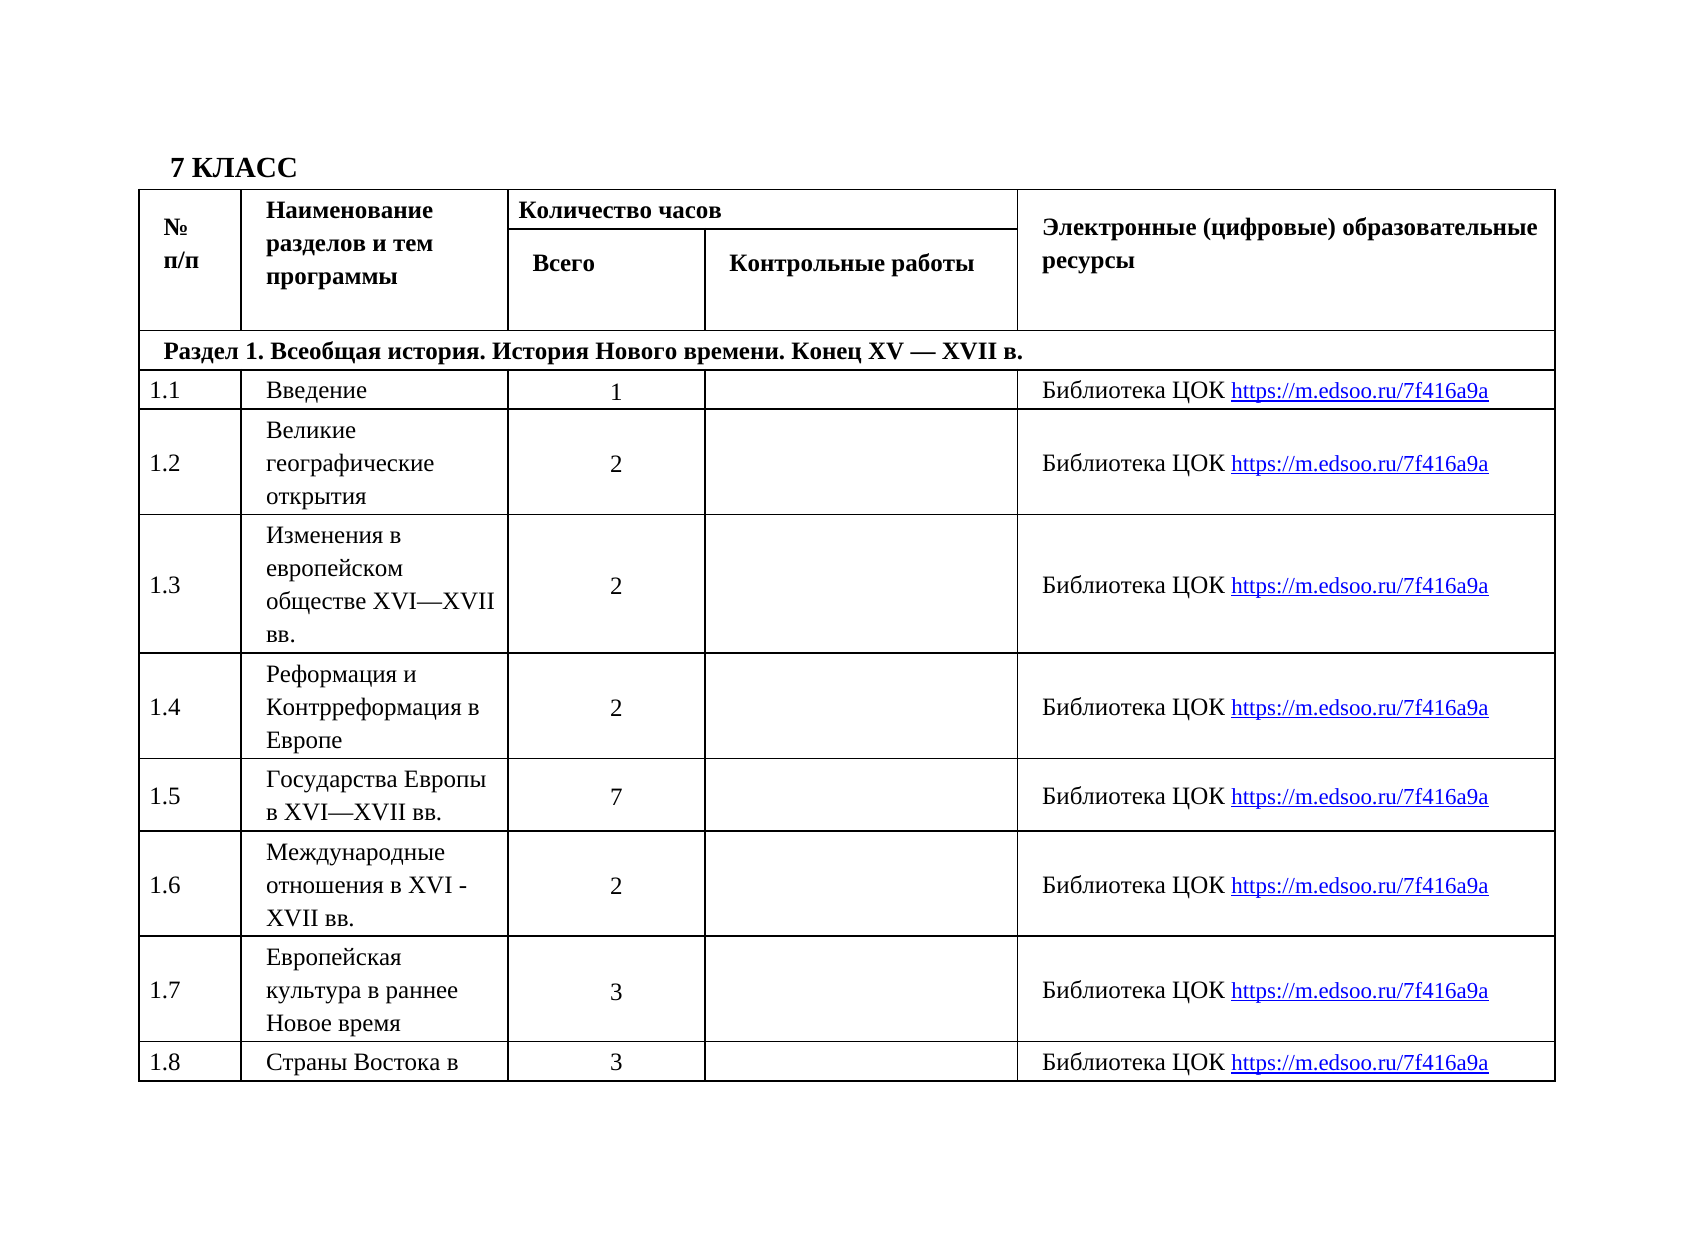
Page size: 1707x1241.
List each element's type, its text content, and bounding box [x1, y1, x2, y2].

table_cell Введение [242, 371, 507, 408]
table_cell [1018, 937, 1554, 1041]
table_header Количество часов [509, 190, 1017, 228]
text 7 КЛАСС [162, 150, 1557, 183]
table_cell Государства Европы в XVI—XVII вв. [242, 759, 507, 830]
table_cell Раздел 1. Всеобщая история. История Нового времени. Конец XV — XVII в. [140, 331, 1554, 369]
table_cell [1018, 1042, 1554, 1080]
table_cell 3 [509, 1042, 704, 1080]
table_cell 3 [509, 937, 704, 1041]
table_cell 2 [509, 410, 704, 514]
table_header Электронные (цифровые) образовательные ресурсы [1018, 190, 1554, 329]
table_cell 1.2 [140, 410, 240, 514]
table_cell [706, 832, 1017, 935]
table_cell Библиотека ЦОК https://m.edsoo.ru/7f416a9a [1018, 832, 1554, 935]
table_cell Библиотека ЦОК https://m.edsoo.ru/7f416a9a [1018, 410, 1554, 514]
table_cell 2 [509, 832, 704, 935]
table_cell [706, 759, 1017, 830]
table_cell Библиотека ЦОК https://m.edsoo.ru/7f416a9a [1018, 371, 1554, 408]
table_cell [706, 1042, 1017, 1080]
table_cell 2 [509, 654, 704, 757]
table_cell Библиотека ЦОК https://m.edsoo.ru/7f416a9a [1018, 759, 1554, 830]
table_cell [706, 371, 1017, 408]
table_cell 1.8 [140, 1042, 240, 1080]
table_cell 1.6 [140, 832, 240, 935]
table_cell Европейская культура в раннее Новое время [242, 937, 507, 1041]
table_cell Библиотека ЦОК https://m.edsoo.ru/7f416a9a [1018, 515, 1554, 652]
table_cell Великие географические открытия [242, 410, 507, 514]
table_cell Всего [509, 230, 704, 329]
table_cell 1.1 [140, 371, 240, 408]
table_cell 1.7 [140, 937, 240, 1041]
table_cell Международные отношения в XVI -XVII вв. [242, 832, 507, 935]
table_header Наименование разделов и тем программы [242, 190, 507, 329]
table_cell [242, 1042, 507, 1080]
table_cell Реформация и Контрреформация в Европе [242, 654, 507, 757]
table_cell Контрольные работы [706, 230, 1017, 329]
table_cell [706, 410, 1017, 514]
table_cell 1 [509, 371, 704, 408]
table_cell Изменения в европейском обществе XVI—XVII вв. [242, 515, 507, 652]
table_header № п/п [140, 190, 240, 329]
table_cell 1.3 [140, 515, 240, 652]
table_cell [706, 515, 1017, 652]
table_cell 7 [509, 759, 704, 830]
table_cell [706, 654, 1017, 757]
table_cell Библиотека ЦОК https://m.edsoo.ru/7f416a9a [1018, 654, 1554, 757]
table_cell 1.5 [140, 759, 240, 830]
table_cell 2 [509, 515, 704, 652]
table_cell 1.4 [140, 654, 240, 757]
table_cell [706, 937, 1017, 1041]
